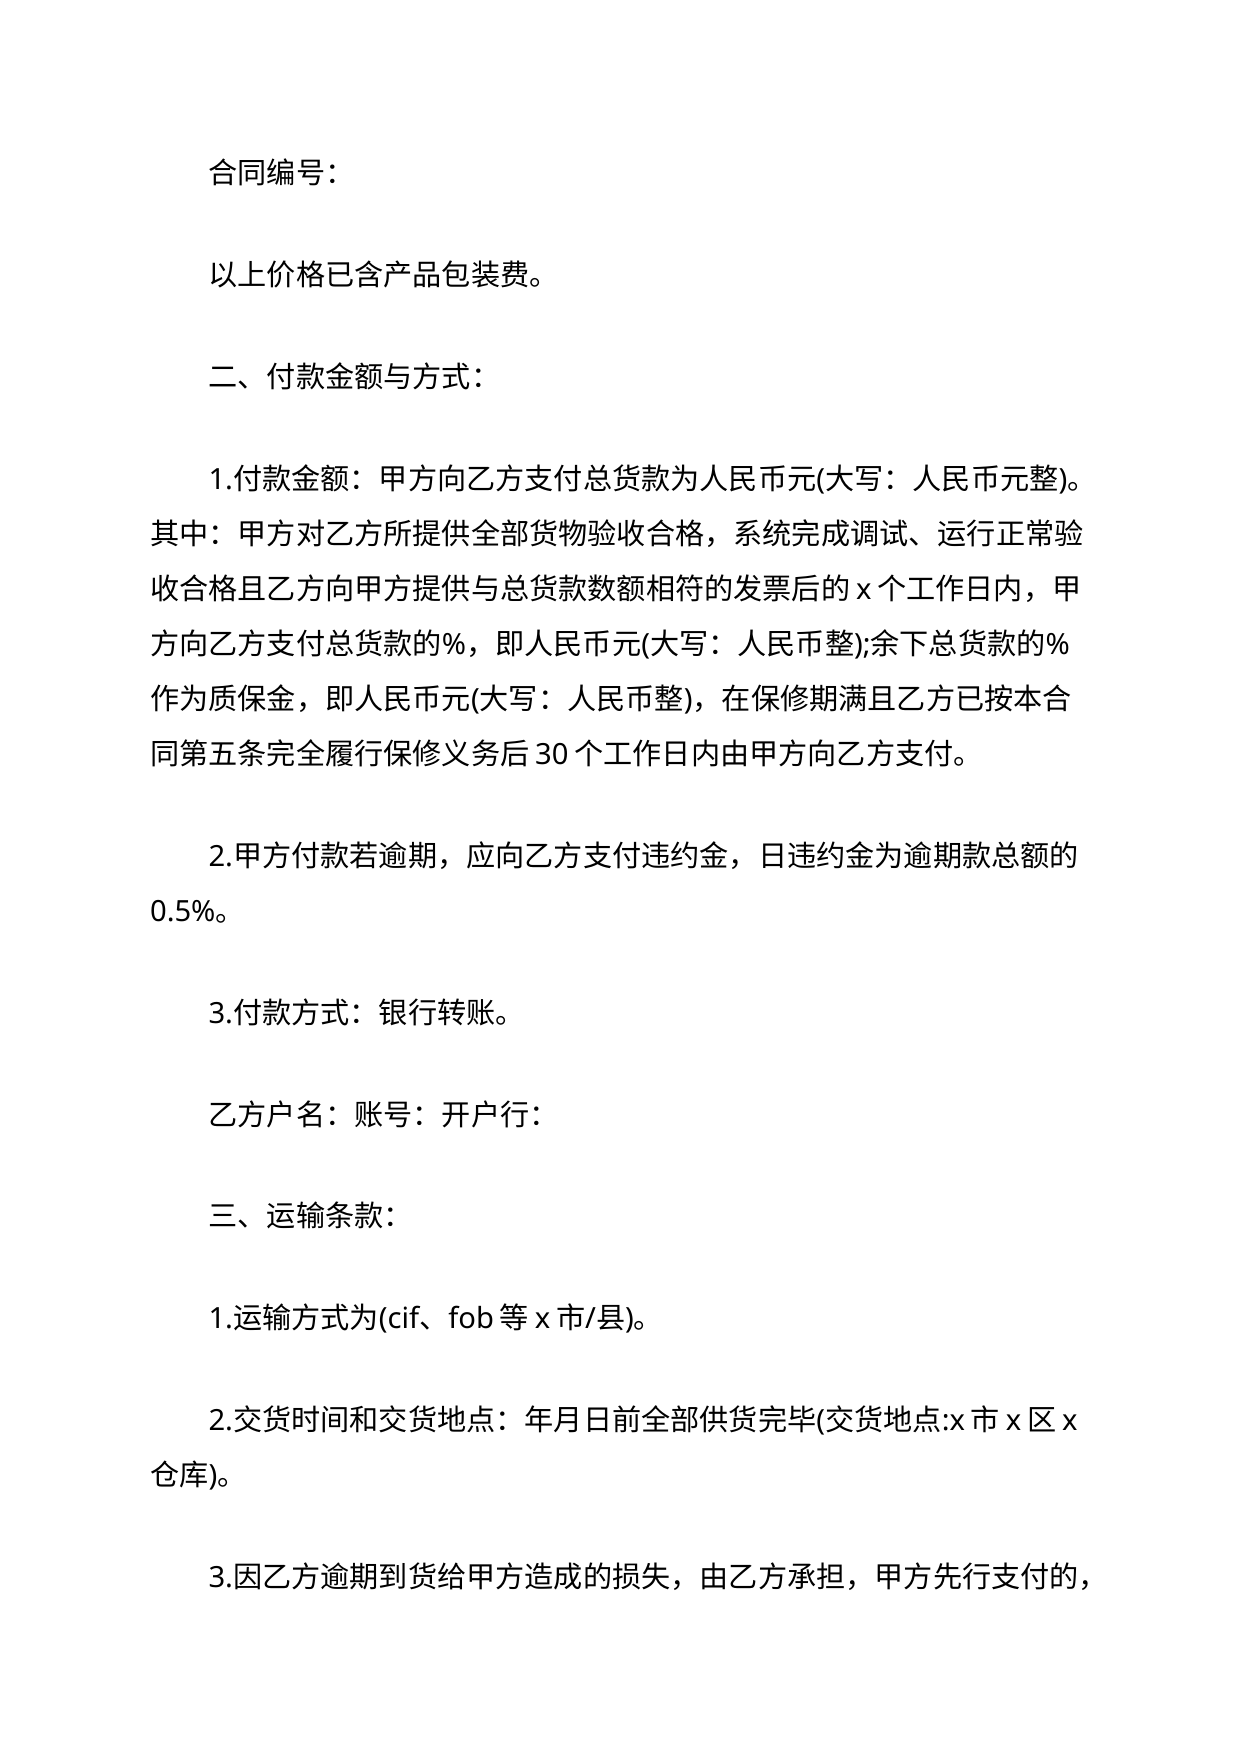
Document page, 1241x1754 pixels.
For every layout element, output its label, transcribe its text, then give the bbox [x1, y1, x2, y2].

text 三、运输条款： [150, 1193, 1090, 1235]
text 合同编号： [150, 150, 1090, 192]
text 2.甲方付款若逾期，应向乙方支付违约金，日违约金为逾期款总额的0.5%。 [150, 832, 1090, 929]
text 1.付款金额：甲方向乙方支付总货款为人民币元(大写：人民币元整)。其中：甲方对乙方所提供全部货物验收合格，系统完成调试、运行正常验收合格且乙方向甲方提供与总货款数额相符的发票后的x个工作日内，甲方向乙方支付总货款的%，即人民币元(大写：人民币整);余下总货款的%作为质保金，即人民币元(大写：人民币整)，在保修期满且乙方已按本合同第五条完全履行保修义务后30个工作日内由甲方向乙方支付。 [150, 455, 1090, 773]
text 乙方户名：账号：开户行： [150, 1091, 1090, 1133]
text 二、付款金额与方式： [150, 353, 1090, 396]
text 3.付款方式：银行转账。 [150, 989, 1090, 1032]
text 以上价格已含产品包装费。 [150, 252, 1090, 294]
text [150, 1554, 1090, 1596]
text 1.运输方式为(cif、fob等x市/县)。 [150, 1295, 1090, 1337]
text 2.交货时间和交货地点：年月日前全部供货完毕(交货地点:x市x区x仓库)。 [150, 1397, 1090, 1494]
